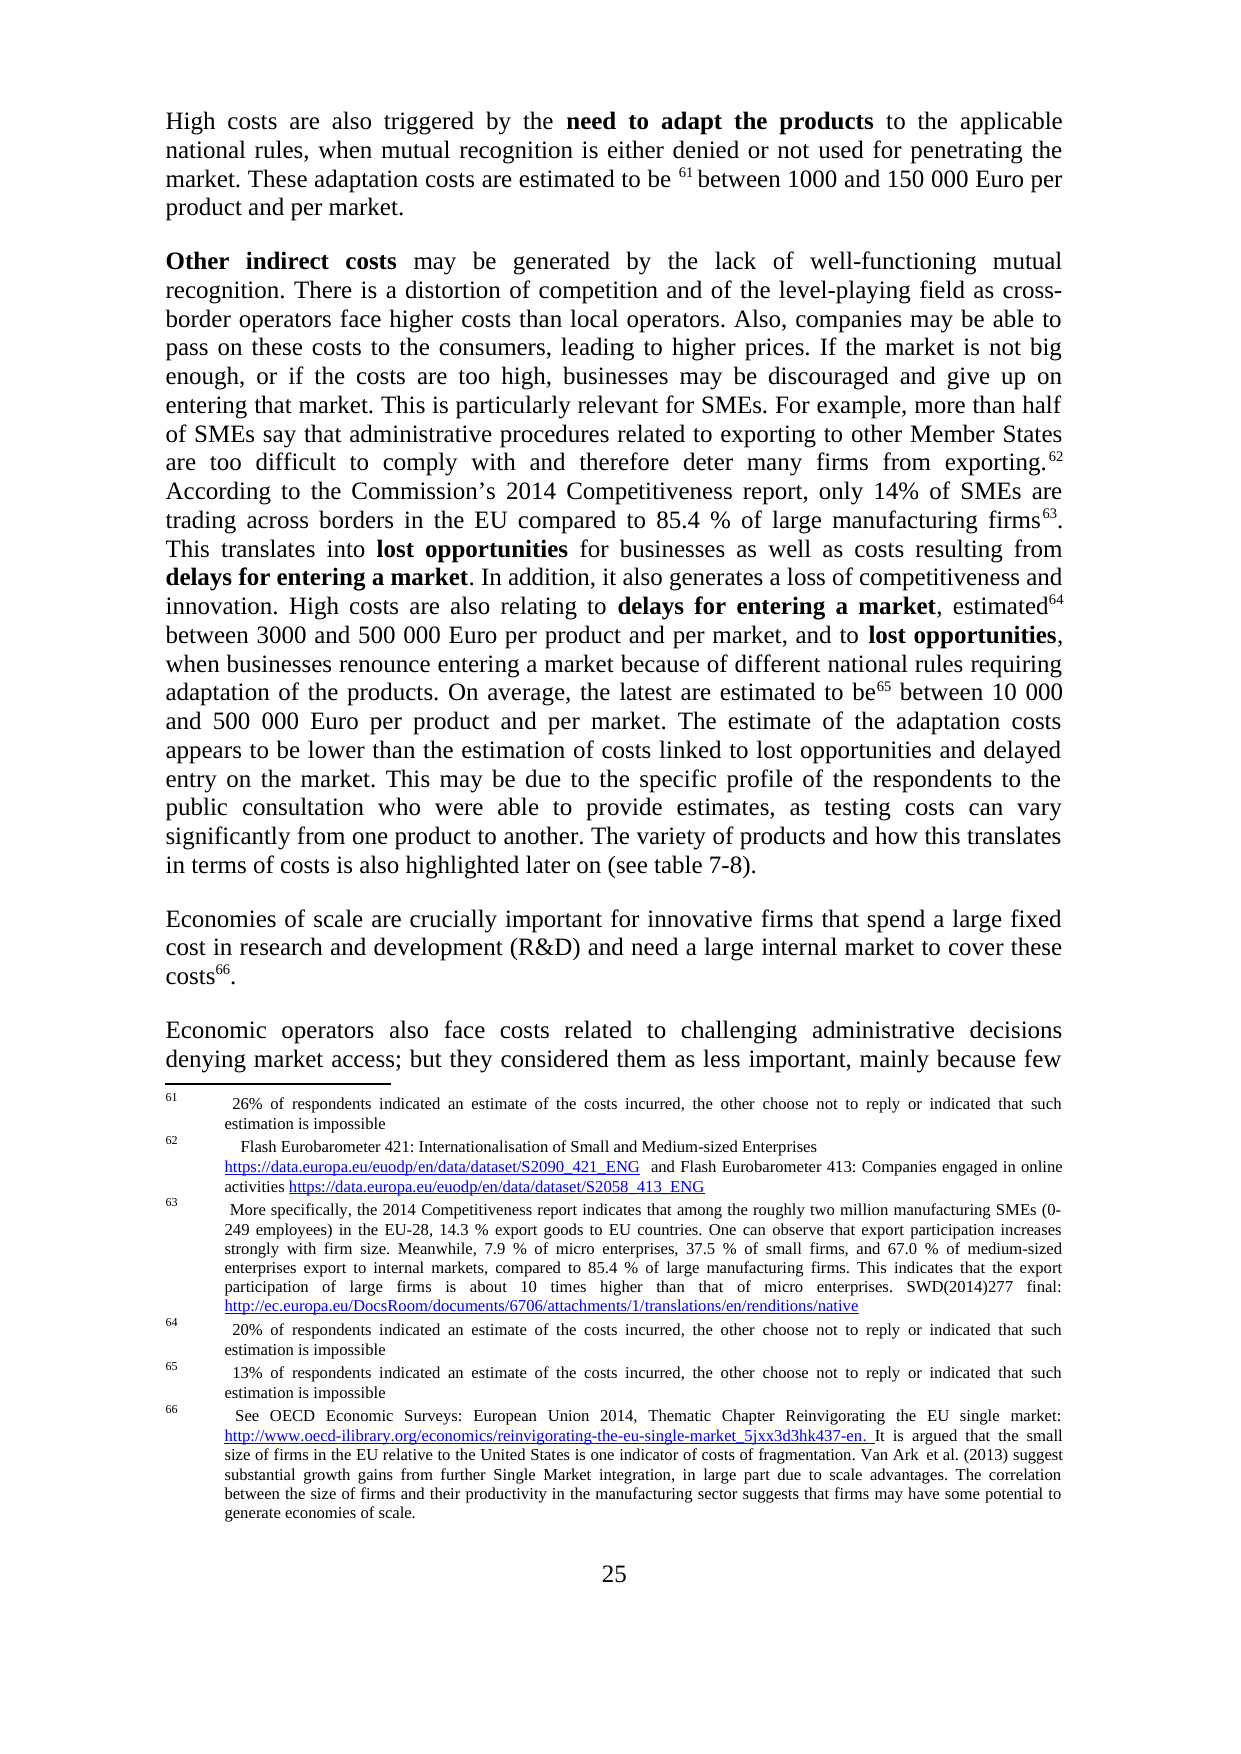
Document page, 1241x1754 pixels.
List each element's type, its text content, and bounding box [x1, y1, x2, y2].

text Economies of scale are crucially important for innovative firms that spend a large fixed cost in research and development (R&D) and need a large internal market to cover these costs. [165, 904, 1063, 990]
text Other indirect costs may be generated by the lack of well-functioning mutual recognition. There is a distortion of competition and of the level-playing field as cross-border operators face higher costs than local operators. Also, companies may be able to pass on these costs to the consumers, leading to higher prices. If the market is not big enough, or if the costs are too high, businesses may be discouraged and give up on entering that market. This is particularly relevant for SMEs. For example, more than half of SMEs say that administrative procedures related to exporting to other Member States are too difficult to comply with and therefore deter many firms from exporting. According to the Commission’s 2014 Competitiveness report, only 14% of SMEs are trading across borders in the EU compared to 85.4 % of large manufacturing firms. This translates into lost opportunities for businesses as well as costs resulting from delays for entering a market. In addition, it also generates a loss of competitiveness and innovation. High costs are also relating to delays for entering a market, estimated between 3000 and 500 000 Euro per product and per market, and to lost opportunities, when businesses renounce entering a market because of different national rules requiring adaptation of the products. On average, the latest are estimated to be between 10 000 and 500 000 Euro per product and per market. The estimate of the adaptation costs appears to be lower than the estimation of costs linked to lost opportunities and delayed entry on the market. This may be due to the specific profile of the respondents to the public consultation who were able to provide estimates, as testing costs can vary significantly from one product to another. The variety of products and how this translates in terms of costs is also highlighted later on (see table 7-8). [165, 246, 1063, 879]
text High costs are also triggered by the need to adapt the products to the applicable national rules, when mutual recognition is either denied or not used for penetrating the market. These adaptation costs are estimated to be between 1000 and 150 000 Euro per product and per market. [165, 106, 1063, 221]
text Economic operators also face costs related to challenging administrative decisions denying market access; but they considered them as less important, mainly because few economic operators choose to do so. The estimates are between 10 000 and 100 000 Euro per product and per market. [165, 1015, 1063, 1072]
